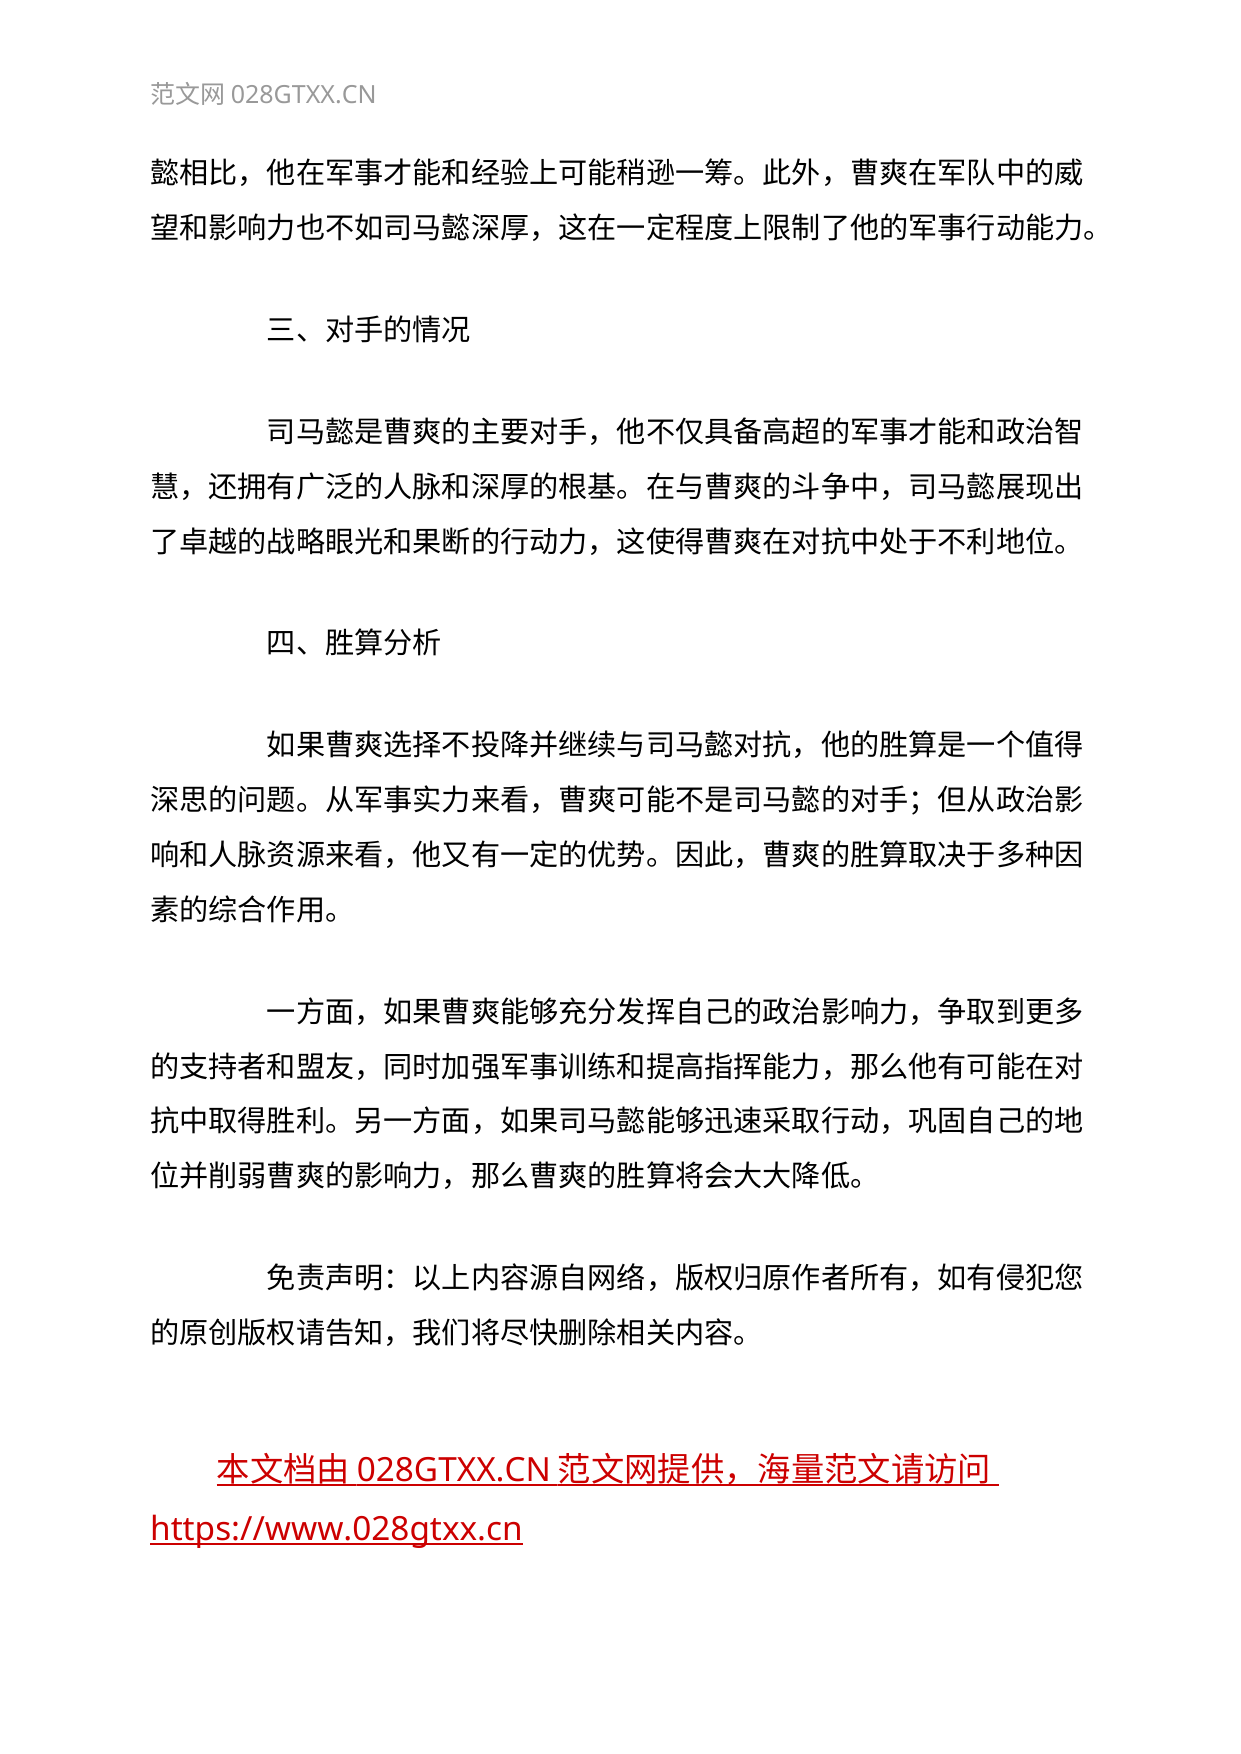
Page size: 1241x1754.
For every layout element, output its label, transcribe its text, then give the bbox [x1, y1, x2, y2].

text 司马懿是曹爽的主要对手，他不仅具备高超的军事才能和政治智慧，还拥有广泛的人脉和深厚的根基。在与曹爽的斗争中，司马懿展现出了卓越的战略眼光和果断的行动力，这使得曹爽在对抗中处于不利地位。 [150, 408, 1090, 561]
text 如果曹爽选择不投降并继续与司马懿对抗，他的胜算是一个值得深思的问题。从军事实力来看，曹爽可能不是司马懿的对手；但从政治影响和人脉资源来看，他又有一定的优势。因此，曹爽的胜算取决于多种因素的综合作用。 [150, 722, 1090, 929]
text 免责声明：以上内容源自网络，版权归原作者所有，如有侵犯您的原创版权请告知，我们将尽快删除相关内容。 [150, 1255, 1090, 1352]
text 本文档由028GTXX.CN范文网提供，海量范文请访问 https://www.028gtxx.cn [150, 1443, 1090, 1550]
text 一方面，如果曹爽能够充分发挥自己的政治影响力，争取到更多的支持者和盟友，同时加强军事训练和提高指挥能力，那么他有可能在对抗中取得胜利。另一方面，如果司马懿能够迅速采取行动，巩固自己的地位并削弱曹爽的影响力，那么曹爽的胜算将会大大降低。 [150, 988, 1090, 1195]
text 三、对手的情况 [150, 307, 1090, 349]
text 四、胜算分析 [150, 620, 1090, 662]
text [150, 150, 1090, 247]
